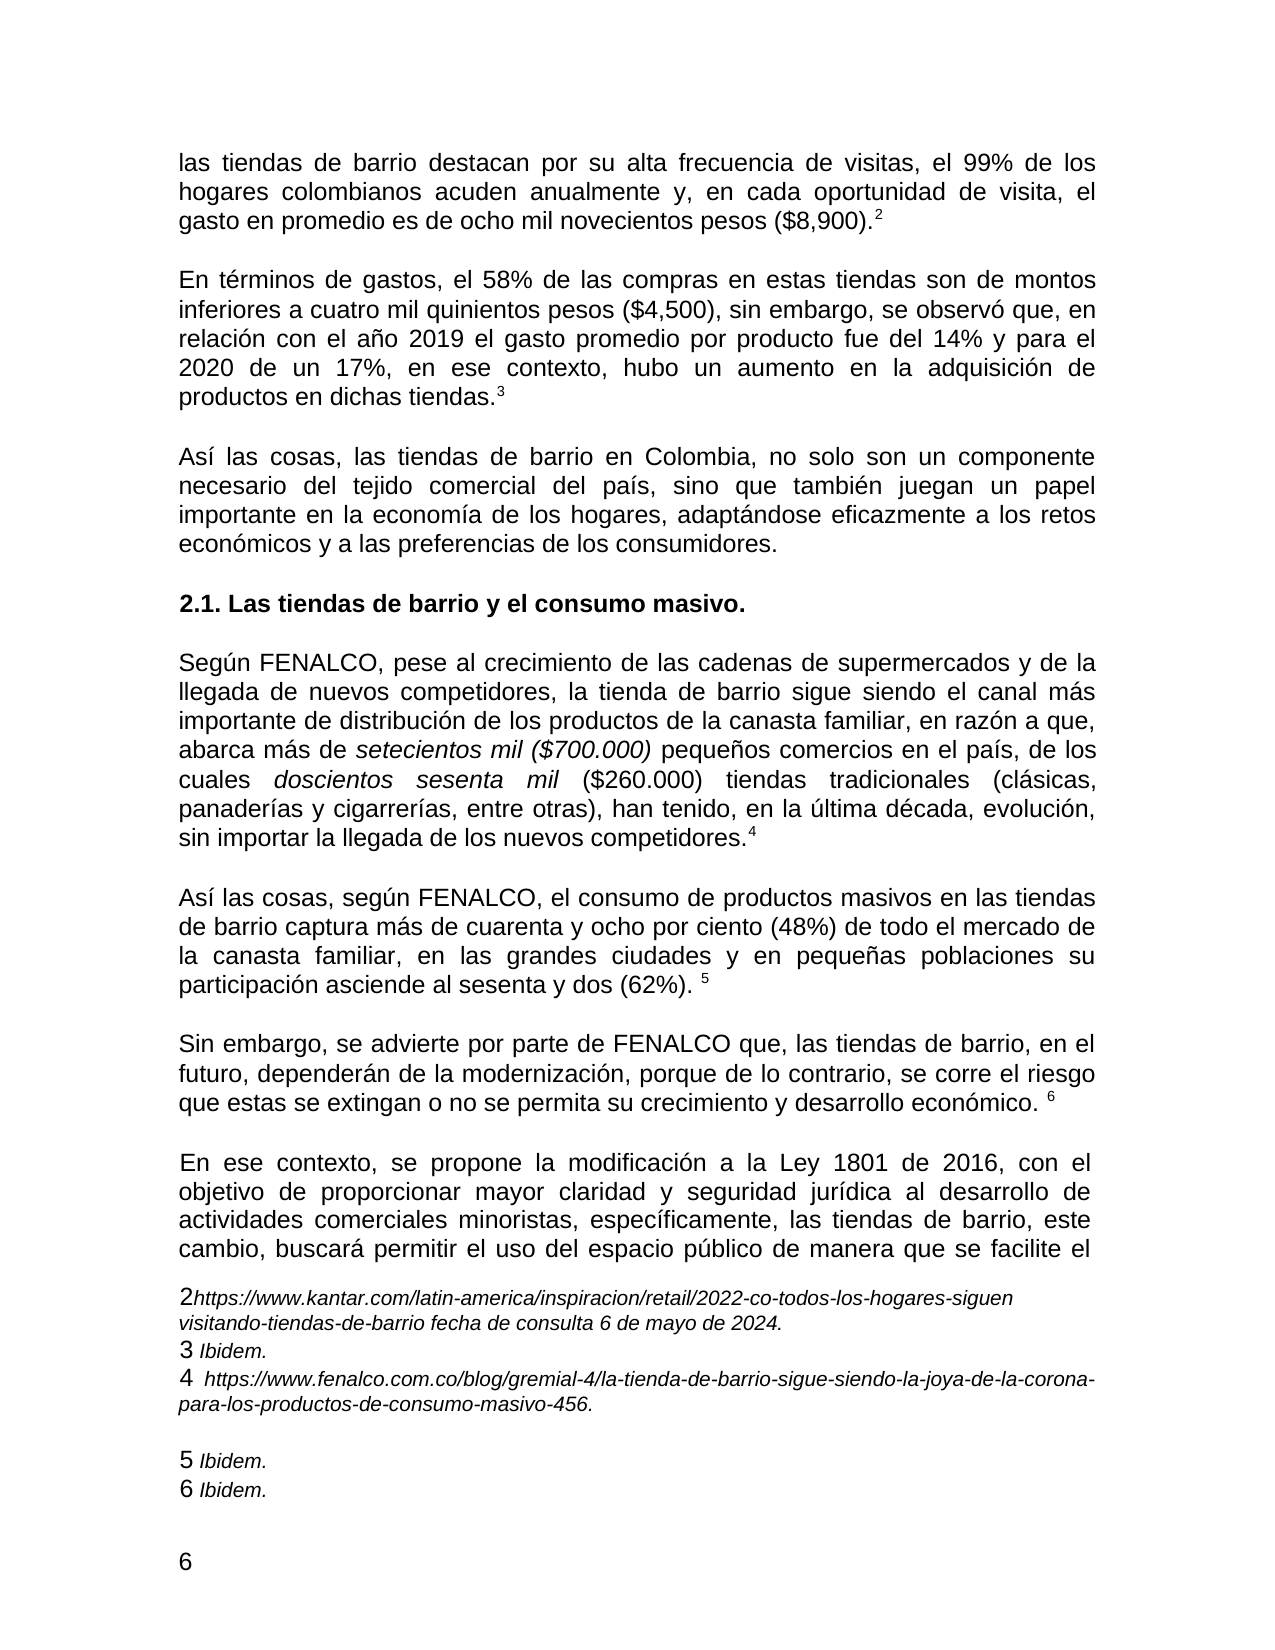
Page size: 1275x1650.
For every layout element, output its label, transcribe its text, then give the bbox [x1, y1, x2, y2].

text 2.1. Las tiendas de barrio y el consumo masivo. [178, 588, 1097, 617]
text En términos de gastos, el 58% de las compras en estas tiendas son de montos inferiores a cuatro mil quinientos pesos ($4,500), sin embargo, se observó que, en relación con el año 2019 el gasto promedio por producto fue del 14% y para el 2020 de un 17%, en ese contexto, hubo un aumento en la adquisición de productos en dichas tiendas. [178, 265, 1097, 411]
text Sin embargo, se advierte por parte de FENALCO que, las tiendas de barrio, en el futuro, dependerán de la modernización, porque de lo contrario, se corre el riesgo que estas se extingan o no se permita su crecimiento y desarrollo económico. [178, 1029, 1097, 1117]
text Así las cosas, las tiendas de barrio en Colombia, no solo son un componente necesario del tejido comercial del país, sino que también juegan un papel importante en la economía de los hogares, adaptándose eficazmente a los retos económicos y a las preferencias de los consumidores. [178, 442, 1097, 558]
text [178, 148, 1097, 235]
text Según FENALCO, pese al crecimiento de las cadenas de supermercados y de la llegada de nuevos competidores, la tienda de barrio sigue siendo el canal más importante de distribución de los productos de la canasta familiar, en razón a que, abarca más de setecientos mil ($700.000) pequeños comercios en el país, de los cuales doscientos sesenta mil ($260.000) tiendas tradicionales (clásicas, panaderías y cigarrerías, entre otras), han tenido, en la última década, evolución, sin importar la llegada de los nuevos competidores. [178, 648, 1097, 852]
text Así las cosas, según FENALCO, el consumo de productos masivos en las tiendas de barrio captura más de cuarenta y ocho por ciento (48%) de todo el mercado de la canasta familiar, en las grandes ciudades y en pequeñas poblaciones su participación asciende al sesenta y dos (62%). [178, 882, 1097, 999]
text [178, 1148, 1093, 1263]
